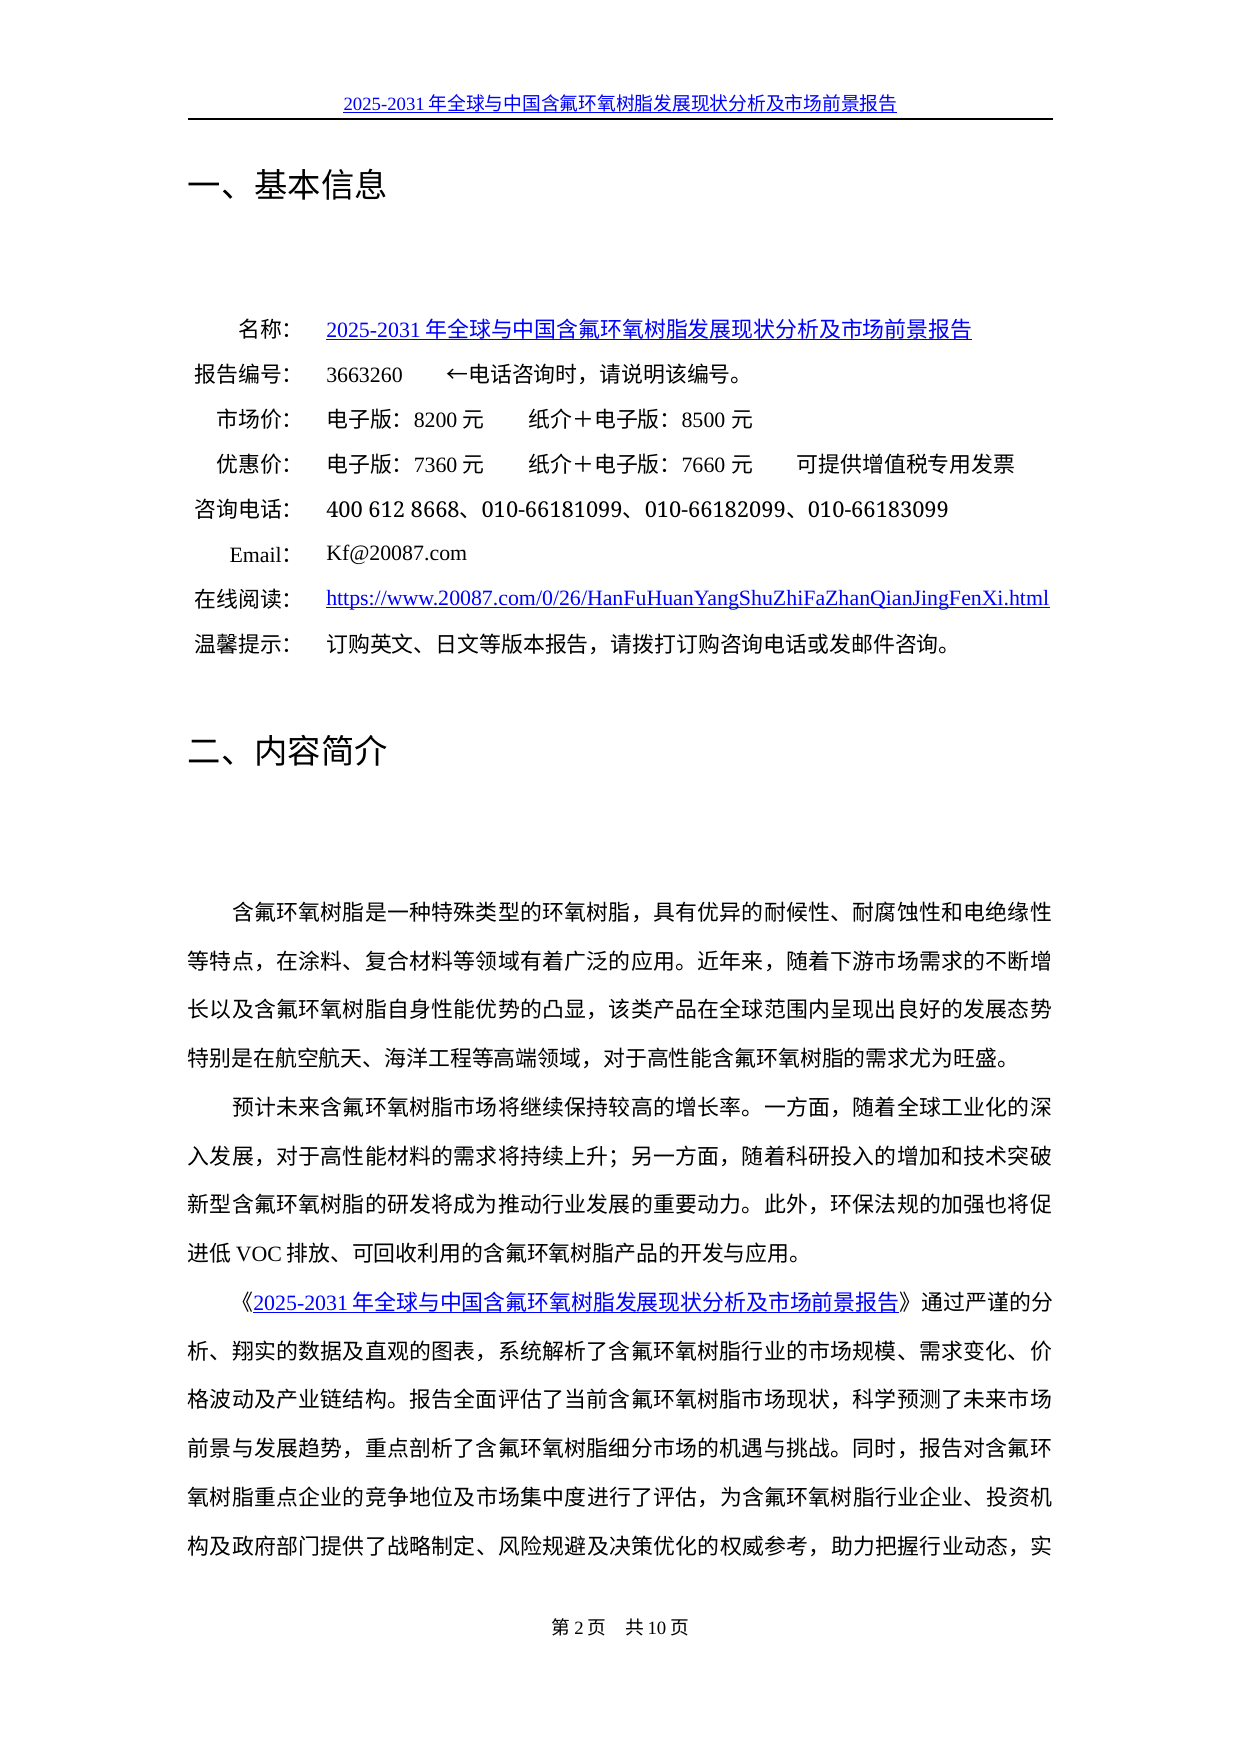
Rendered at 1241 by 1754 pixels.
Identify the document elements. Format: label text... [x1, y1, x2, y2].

table_header 2025-2031年全球与中国含氟环氧树脂发展现状分析及市场前景报告 [315, 312, 1073, 357]
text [187, 894, 1053, 1561]
table_header 名称： [167, 312, 315, 357]
table_cell 温馨提示： [167, 627, 315, 672]
table_cell 订购英文、日文等版本报告，请拨打订购咨询电话或发邮件咨询。 [315, 627, 1073, 672]
table_cell 电子版：7360 元 纸介＋电子版：7660 元 可提供增值税专用发票 [315, 447, 1073, 492]
table_cell 报告编号： [167, 357, 315, 402]
table_cell 400 612 8668、010-66181099、010-66182099、010-66183099 [315, 492, 1073, 537]
table_cell 在线阅读： [167, 582, 315, 627]
table_cell 咨询电话： [167, 492, 315, 537]
title 二、内容简介 [187, 717, 1053, 782]
table_cell Kf@20087.com [315, 537, 1073, 582]
table_cell 3663260 ←电话咨询时，请说明该编号。 [315, 357, 1073, 402]
table_cell [315, 582, 1073, 627]
table_cell Email： [167, 537, 315, 582]
table_cell 电子版：8200 元 纸介＋电子版：8500 元 [315, 402, 1073, 447]
table_cell 市场价： [167, 402, 315, 447]
table_cell 优惠价： [167, 447, 315, 492]
title 一、基本信息 [187, 150, 1053, 215]
